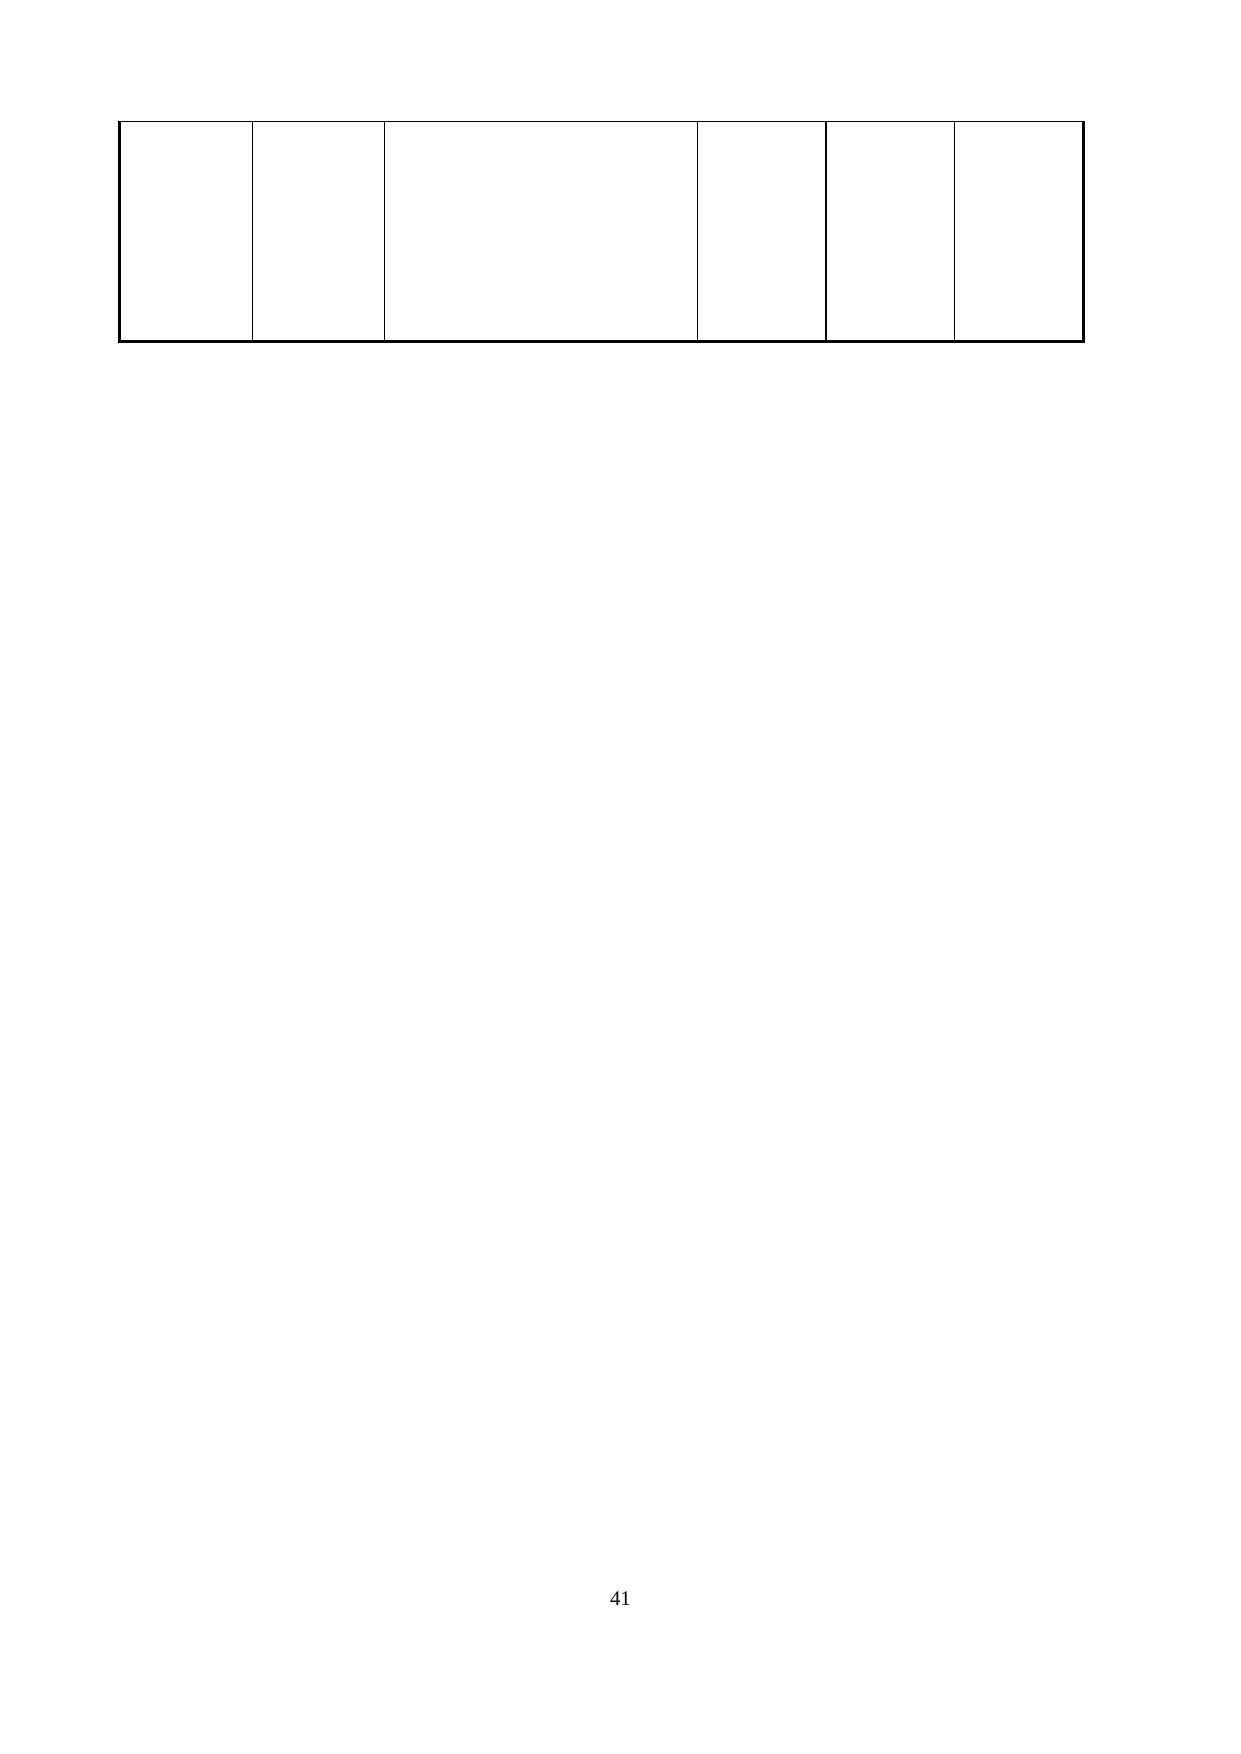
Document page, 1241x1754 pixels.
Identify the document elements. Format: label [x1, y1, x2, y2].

table_cell [698, 122, 825, 340]
table_cell [385, 122, 697, 340]
table_cell [955, 122, 1082, 340]
table_cell [121, 122, 252, 340]
table_cell [253, 122, 384, 340]
table_cell [827, 122, 954, 340]
